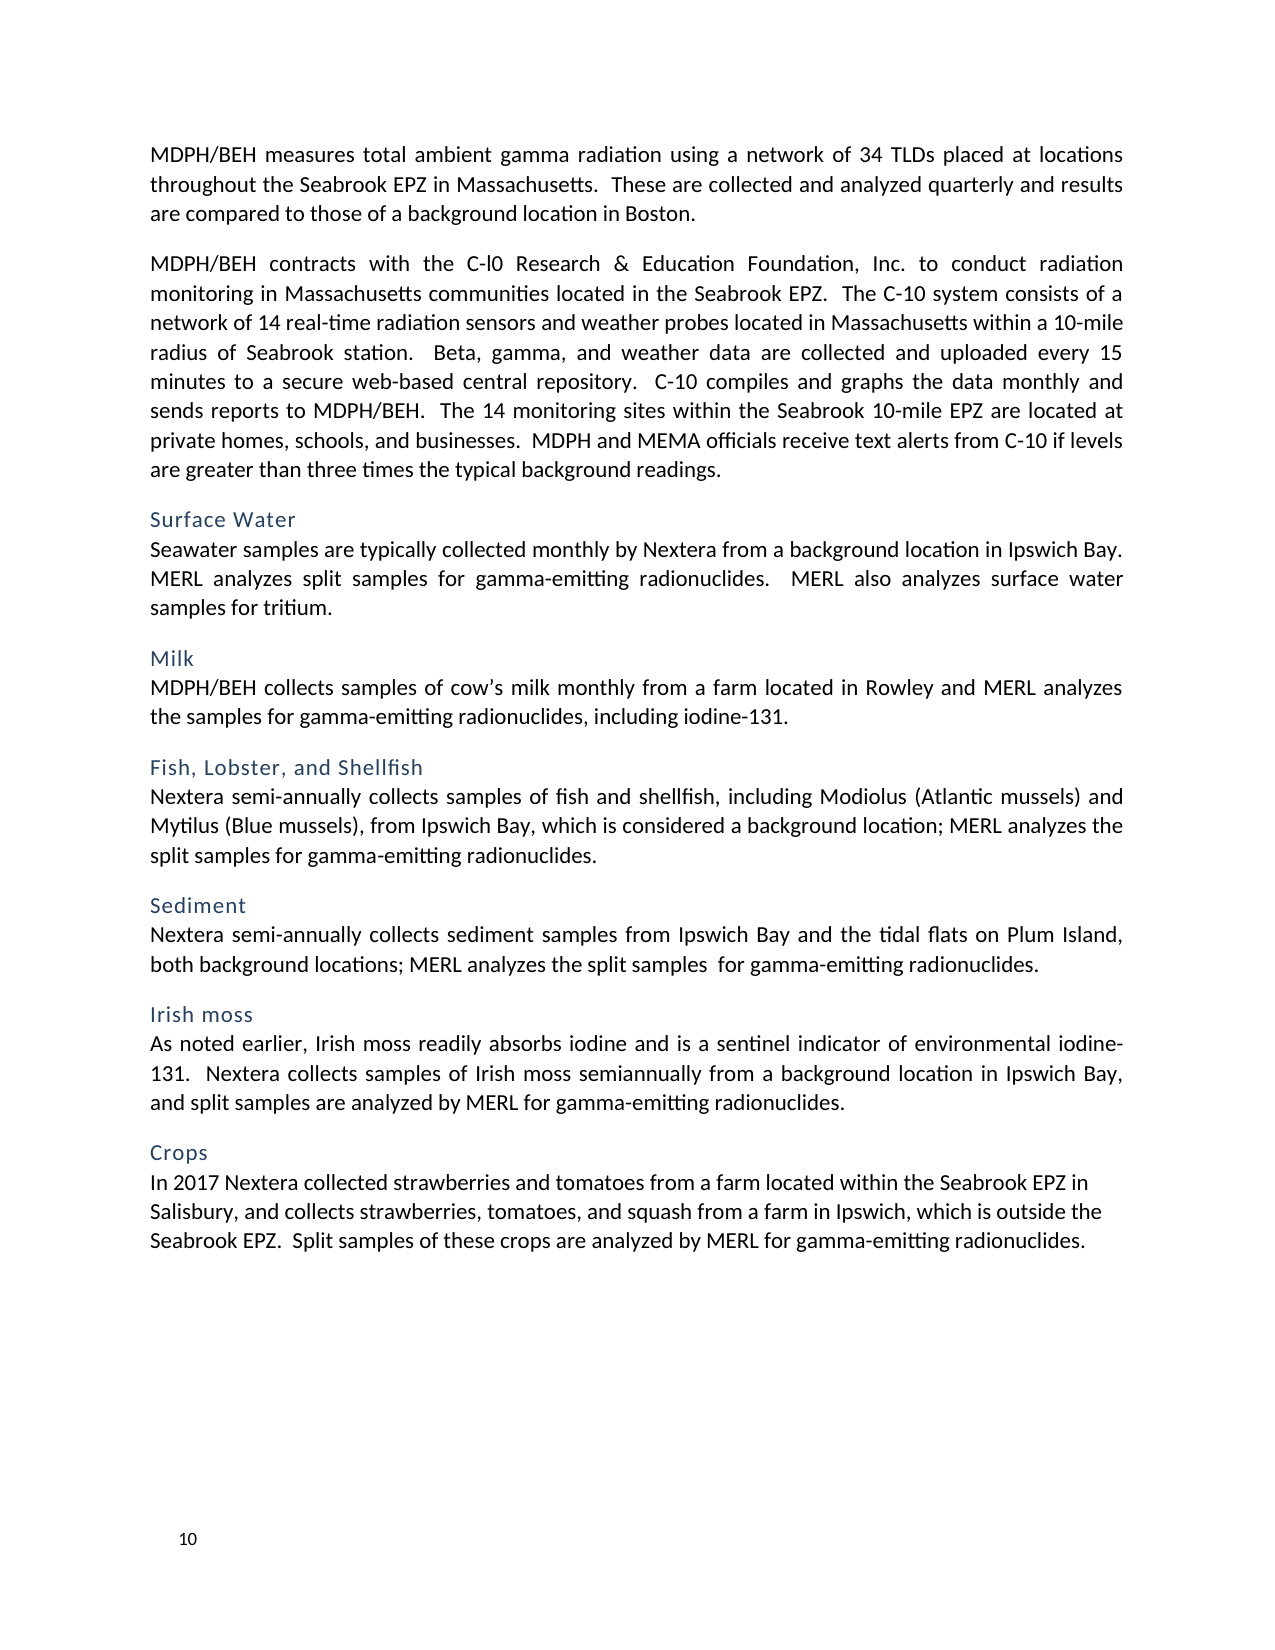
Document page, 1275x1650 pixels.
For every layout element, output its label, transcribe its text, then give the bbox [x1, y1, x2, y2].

subtitle Surface Water [150, 505, 1125, 533]
subtitle Irish moss [150, 1000, 1125, 1028]
text MDPH/BEH measures total ambient gamma radiation using a network of 34 TLDs placed at locations throughout the Seabrook EPZ in Massachusetts. These are collected and analyzed quarterly and results are compared to those of a background location in Boston. [150, 141, 1125, 227]
text Nextera semi-annually collects samples of fish and shellfish, including Modiolus (Atlantic mussels) and Mytilus (Blue mussels), from Ipswich Bay, which is considered a background location; MERL analyzes the split samples for gamma-emitting radionuclides. [150, 782, 1125, 869]
text MDPH/BEH collects samples of cow’s milk monthly from a farm located in Rowley and MERL analyzes the samples for gamma-emitting radionuclides, including iodine-131. [150, 673, 1125, 731]
subtitle Fish, Lobster, and Shellfish [150, 753, 1125, 781]
text Nextera semi-annually collects sediment samples from Ipswich Bay and the tidal flats on Plum Island, both background locations; MERL analyzes the split samples for gamma-emitting radionuclides. [150, 920, 1125, 978]
text As noted earlier, Irish moss readily absorbs iodine and is a sentinel indicator of environmental iodine-131. Nextera collects samples of Irish moss semiannually from a background location in Ipswich Bay, and split samples are analyzed by MERL for gamma-emitting radionuclides. [150, 1029, 1125, 1116]
subtitle Crops [150, 1138, 1125, 1166]
subtitle Sediment [150, 891, 1125, 919]
subtitle Milk [150, 644, 1125, 672]
text MDPH/BEH contracts with the C-l0 Research & Education Foundation, Inc. to conduct radiation monitoring in Massachusetts communities located in the Seabrook EPZ. The C-10 system consists of a network of 14 real-time radiation sensors and weather probes located in Massachusetts within a 10-mile radius of Seabrook station. Beta, gamma, and weather data are collected and uploaded every 15 minutes to a secure web-based central repository. C-10 compiles and graphs the data monthly and sends reports to MDPH/BEH. The 14 monitoring sites within the Seabrook 10-mile EPZ are located at private homes, schools, and businesses. MDPH and MEMA officials receive text alerts from C-10 if levels are greater than three times the typical background readings. [150, 249, 1125, 483]
text Seawater samples are typically collected monthly by Nextera from a background location in Ipswich Bay. MERL analyzes split samples for gamma-emitting radionuclides. MERL also analyzes surface water samples for tritium. [150, 535, 1125, 622]
text In 2017 Nextera collected strawberries and tomatoes from a farm located within the Seabrook EPZ in Salisbury, and collects strawberries, tomatoes, and squash from a farm in Ipswich, which is outside the Seabrook EPZ. Split samples of these crops are analyzed by MERL for gamma-emitting radionuclides. [150, 1168, 1125, 1254]
